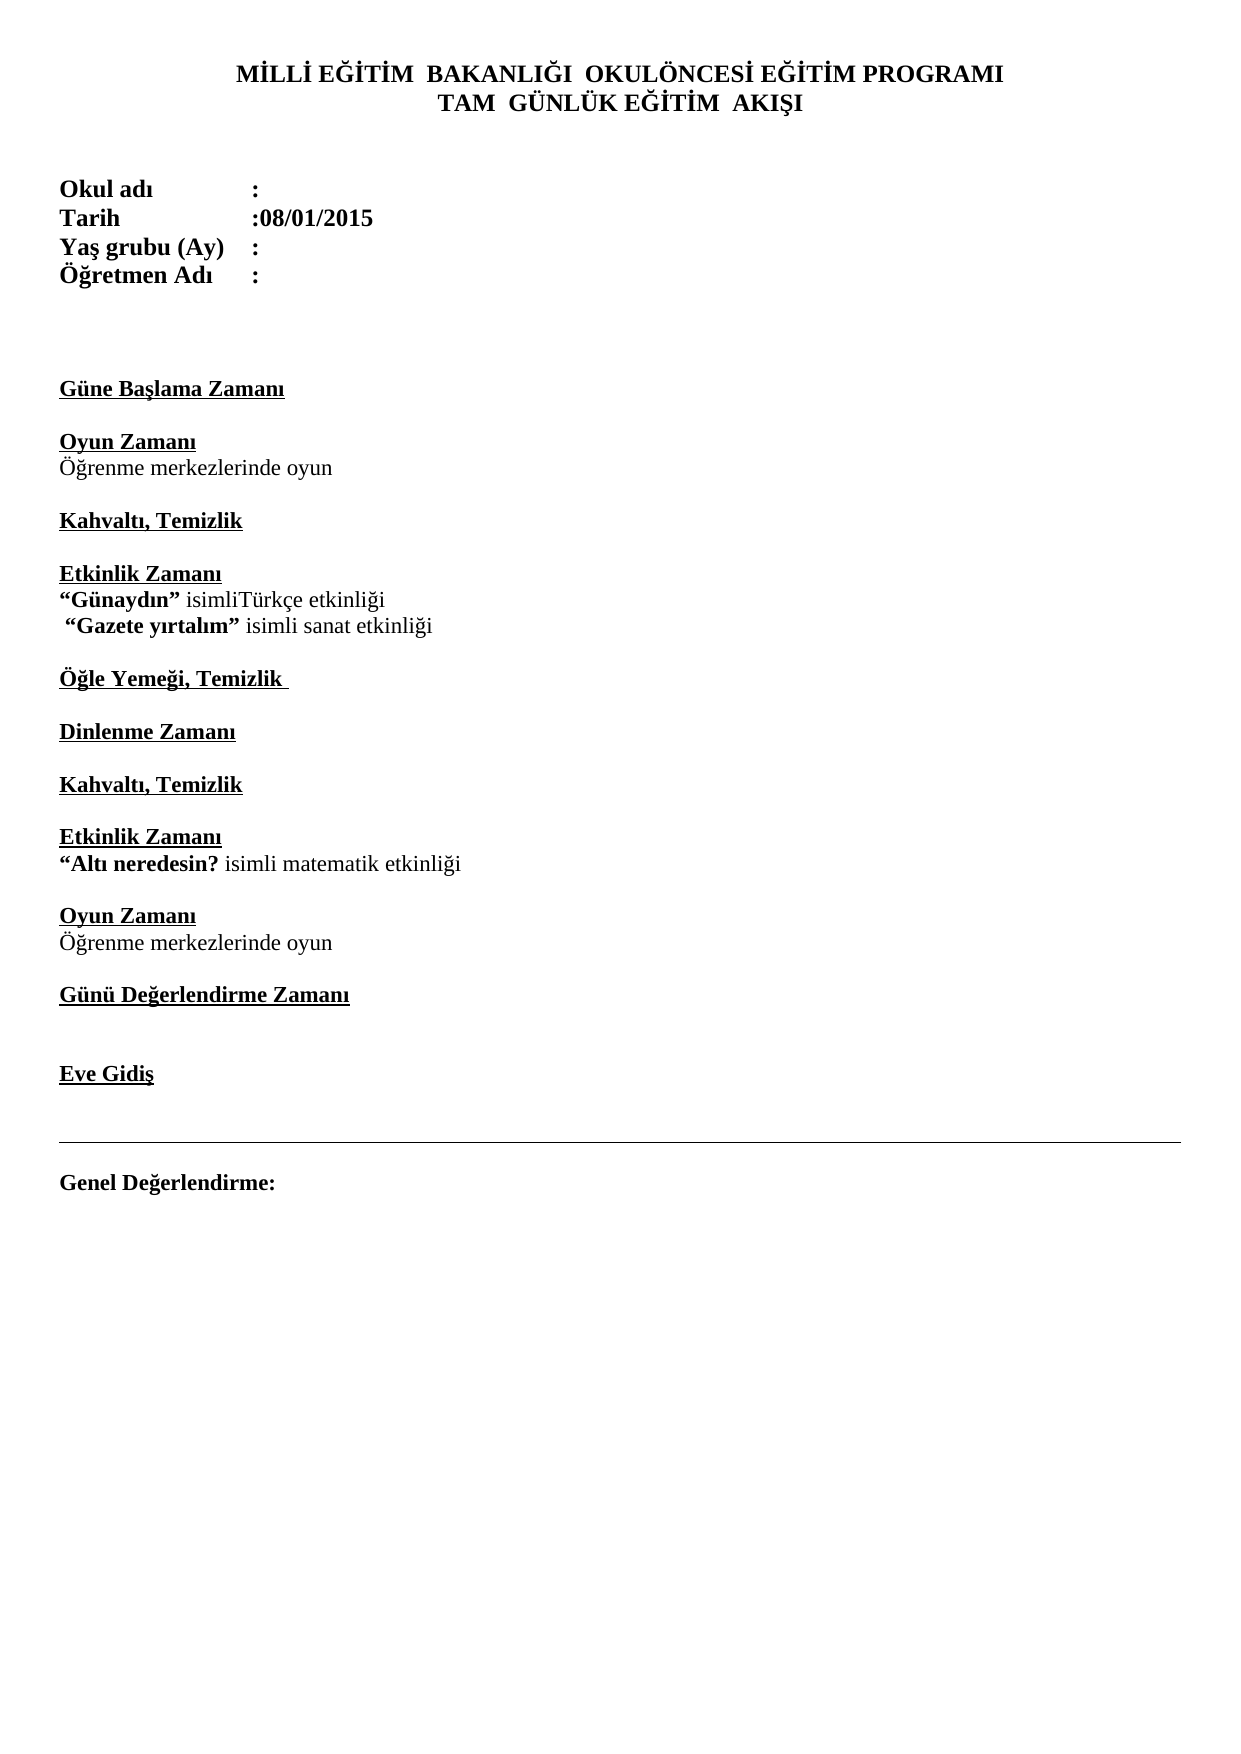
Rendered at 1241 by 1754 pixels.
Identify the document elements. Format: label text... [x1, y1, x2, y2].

list Öğrenme merkezlerinde oyun [59, 929, 1181, 955]
text Öğretmen Adı : [59, 260, 1181, 289]
text Okul adı : [59, 174, 1181, 203]
text Genel Değerlendirme: [59, 1169, 1181, 1195]
text Günü Değerlendirme Zamanı [59, 981, 1181, 1008]
text “Günaydın” isimliTürkçe etkinliği [59, 586, 1181, 612]
text Etkinlik Zamanı [59, 823, 1181, 850]
list Kahvaltı, Temizlik [59, 507, 1181, 533]
text “Gazete yırtalım” isimli sanat etkinliği [59, 612, 1181, 639]
text Yaş grubu (Ay) : [59, 232, 1181, 260]
text Eve Gidiş [59, 1061, 1181, 1087]
text Tarih :08/01/2015 [59, 203, 1181, 232]
list Etkinlik Zamanı [59, 560, 1181, 586]
text Oyun Zamanı [59, 428, 1181, 454]
text “Altı neredesin? isimli matematik etkinliği [59, 850, 1181, 876]
text Oyun Zamanı [59, 902, 1181, 929]
text Güne Başlama Zamanı [59, 375, 1181, 402]
list Öğrenme merkezlerinde oyun [59, 454, 1181, 481]
text Kahvaltı, Temizlik [59, 771, 1181, 797]
text Öğle Yemeği, Temizlik Dinlenme Zamanı [59, 665, 1181, 744]
text TAM GÜNLÜK EĞİTİM AKIŞI [59, 88, 1181, 117]
text MİLLİ EĞİTİM BAKANLIĞI OKULÖNCESİ EĞİTİM PROGRAMI [59, 59, 1181, 88]
